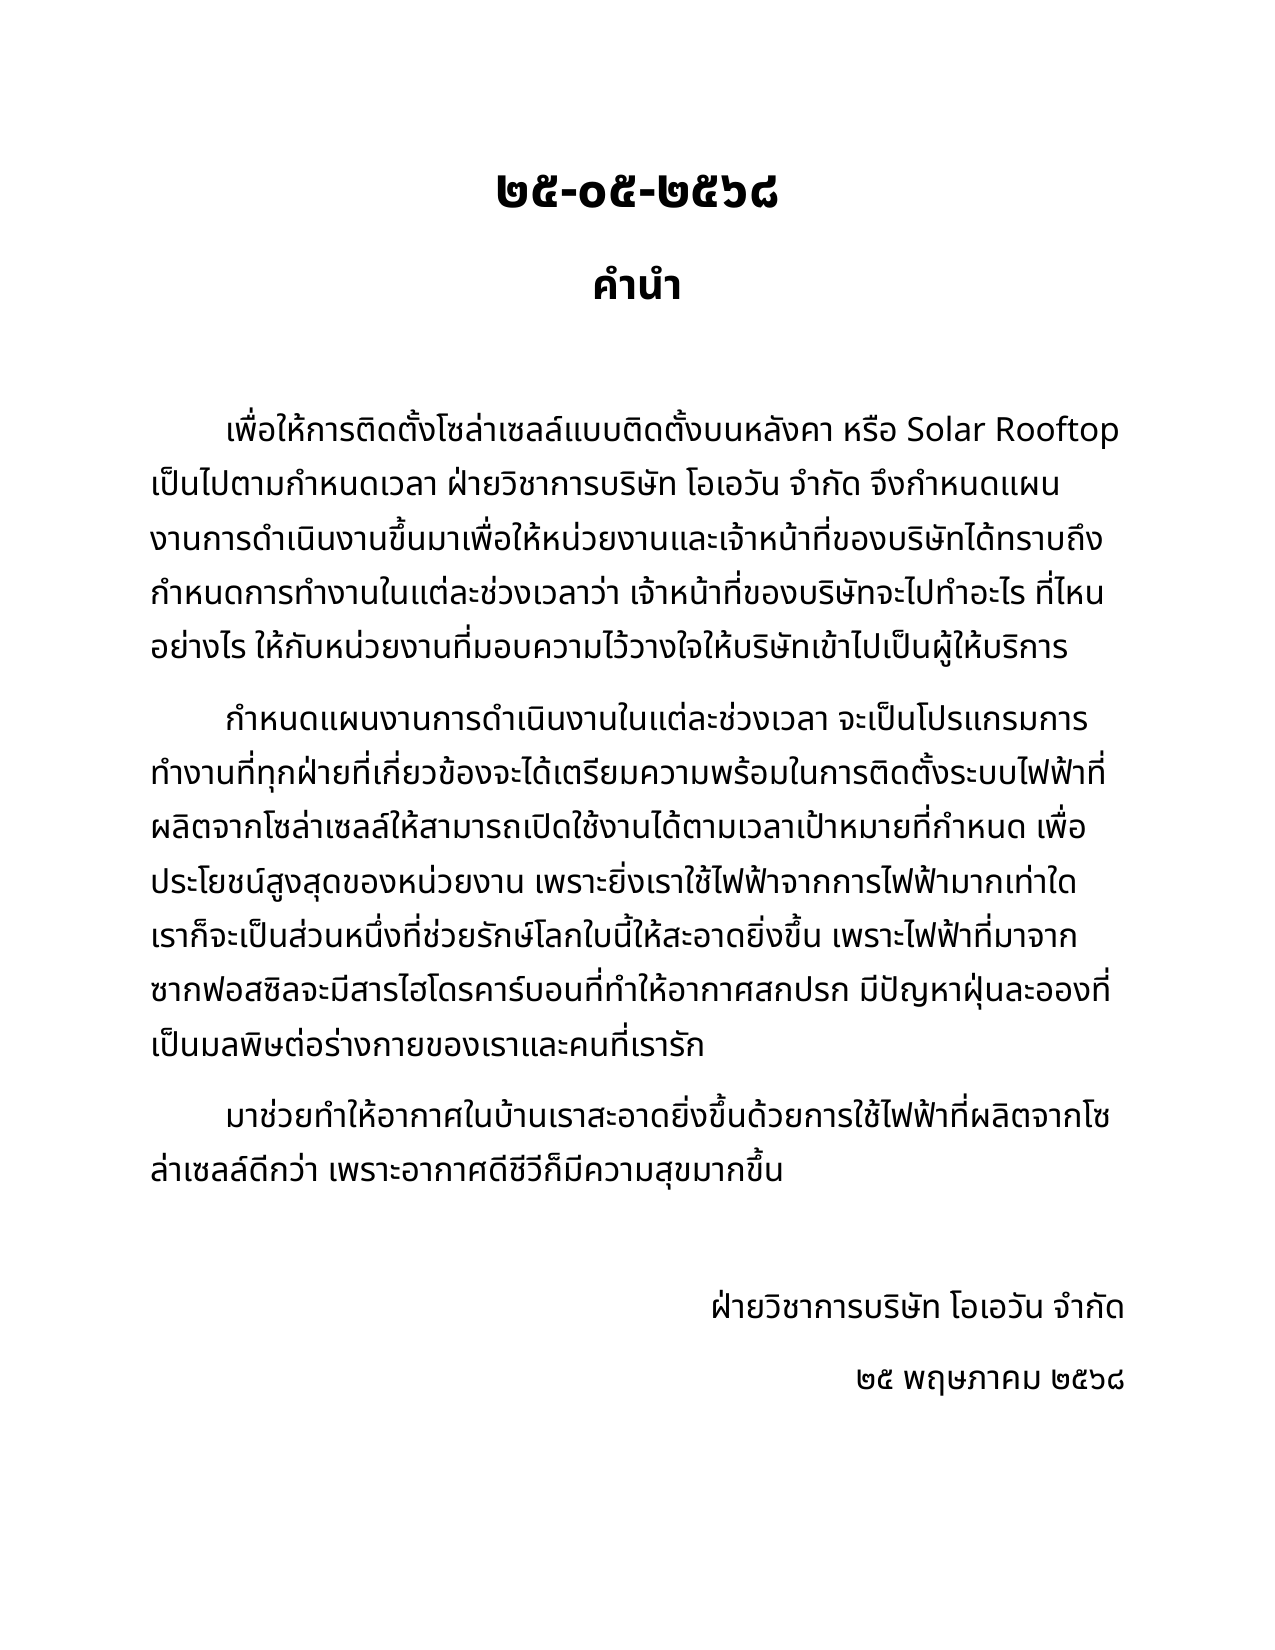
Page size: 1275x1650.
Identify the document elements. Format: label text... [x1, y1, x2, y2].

text ๒๕ พฤษภาคม ๒๕๖๘ [150, 1354, 1125, 1404]
text เพื่อให้การติดตั้งโซล่าเซลล์แบบติดตั้งบนหลังคา หรือ Solar Rooftop เป็นไปตามกำหนดเวลา ฝ่ายวิชาการบริษัท โอเอวัน จำกัด จึงกำหนดแผนงานการดำเนินงานขึ้นมาเพื่อให้หน่วยงานและเจ้าหน้าที่ของบริษัทได้ทราบถึงกำหนดการทำงานในแต่ละช่วงเวลาว่า เจ้าหน้าที่ของบริษัทจะไปทำอะไร ที่ไหน อย่างไร ให้กับหน่วยงานที่มอบความไว้วางใจให้บริษัทเข้าไปเป็นผู้ให้บริการ [150, 406, 1125, 674]
text กำหนดแผนงานการดำเนินงานในแต่ละช่วงเวลา จะเป็นโปรแกรมการทำงานที่ทุกฝ่ายที่เกี่ยวข้องจะได้เตรียมความพร้อมในการติดตั้งระบบไฟฟ้าที่ผลิตจากโซล่าเซลล์ให้สามารถเปิดใช้งานได้ตามเวลาเป้าหมายที่กำหนด เพื่อประโยชน์สูงสุดของหน่วยงาน เพราะยิ่งเราใช้ไฟฟ้าจากการไฟฟ้ามากเท่าใด เราก็จะเป็นส่วนหนึ่งที่ช่วยรักษ์โลกใบนี้ให้สะอาดยิ่งขึ้น เพราะไฟฟ้าที่มาจากซากฟอสซิลจะมีสารไฮโดรคาร์บอนที่ทำให้อากาศสกปรก มีปัญหาฝุ่นละอองที่เป็นมลพิษต่อร่างกายของเราและคนที่เรารัก [150, 694, 1125, 1071]
text คำนำ [150, 256, 1125, 318]
text ฝ่ายวิชาการบริษัท โอเอวัน จำกัด [150, 1283, 1125, 1333]
text มาช่วยทำให้อากาศในบ้านเราสะอาดยิ่งขึ้นด้วยการใช้ไฟฟ้าที่ผลิตจากโซล่าเซลล์ดีกว่า เพราะอากาศดีชีวีก็มีความสุขมากขึ้น [150, 1092, 1125, 1197]
text ๒๕-๐๕-๒๕๖๘ [150, 150, 1125, 232]
